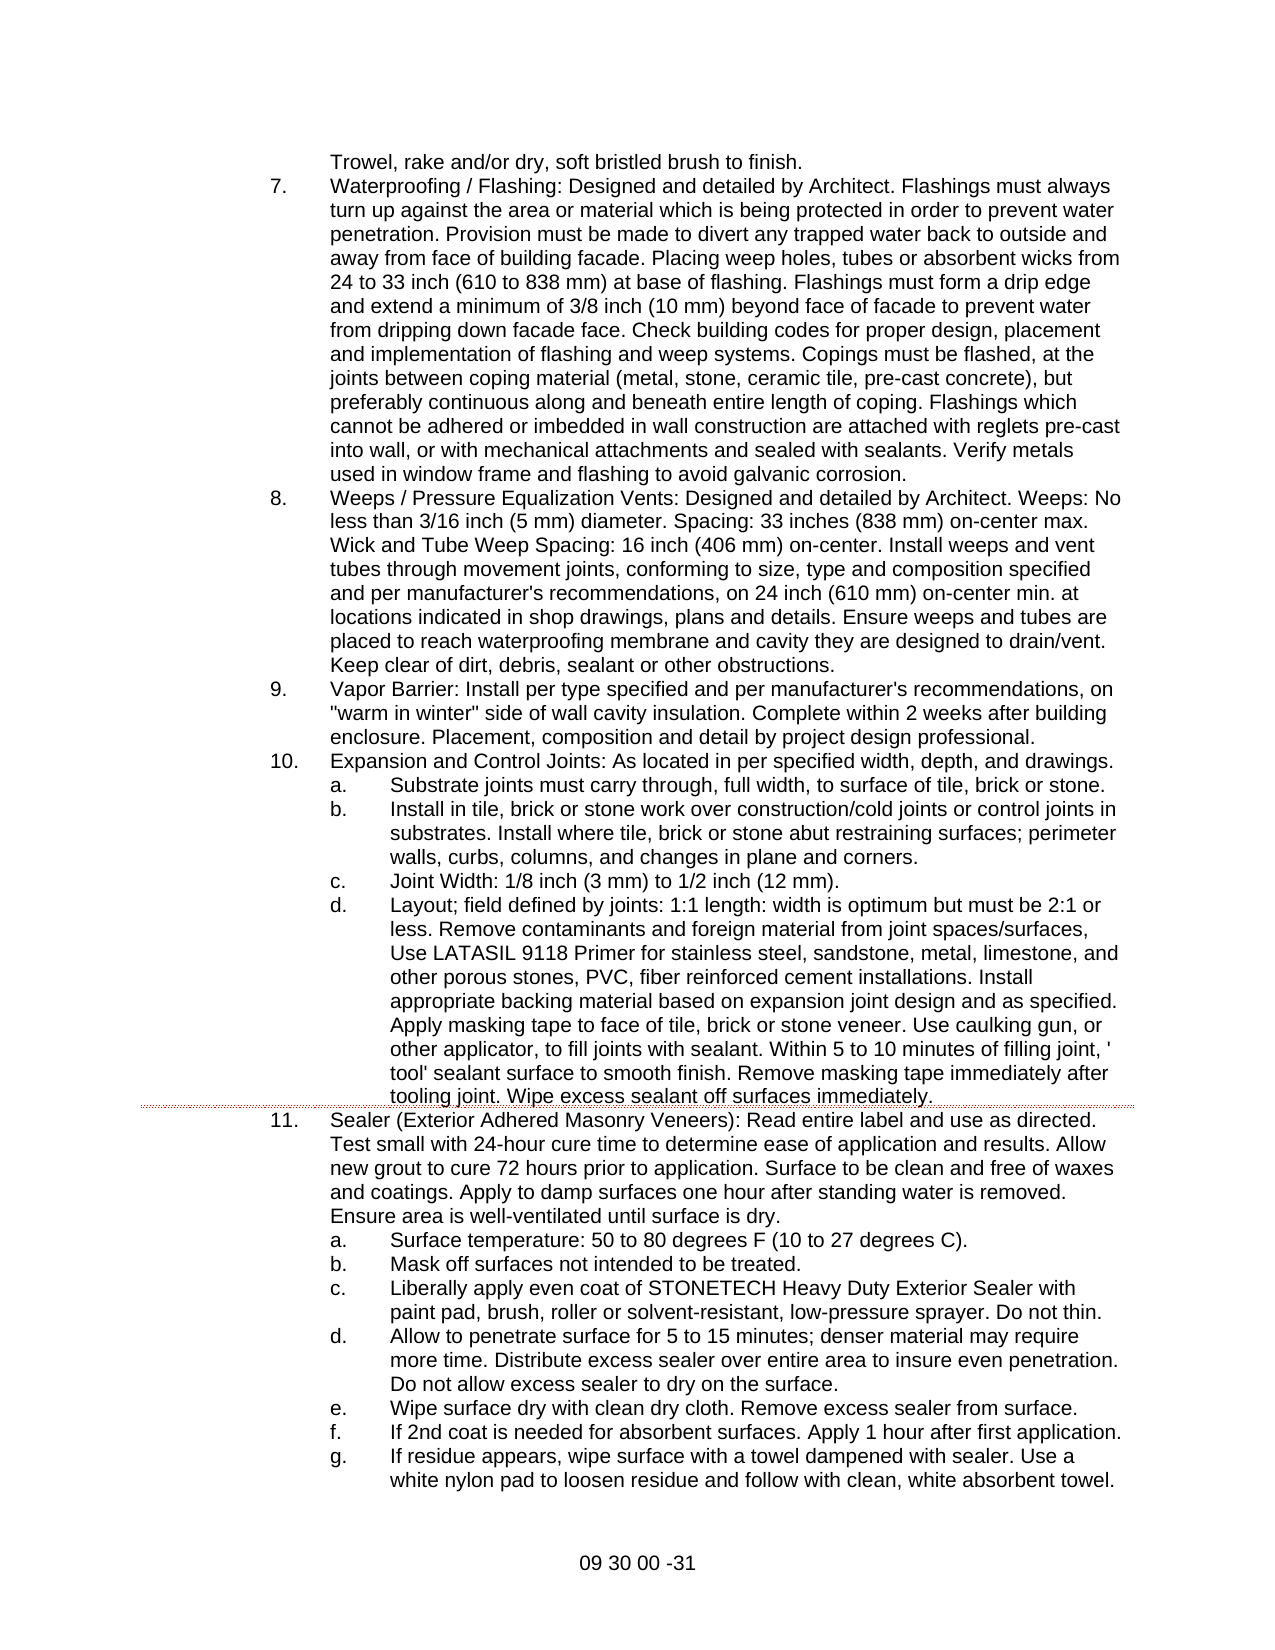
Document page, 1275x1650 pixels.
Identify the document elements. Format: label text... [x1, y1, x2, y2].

list Weeps / Pressure Equalization Vents: Designed and detailed by Architect. Weeps: No less than 3/16 inch (5 mm) diameter. Spacing: 33 inches (838 mm) on-center max. Wick and Tube Weep Spacing: 16 inch (406 mm) on-center. Install weeps and vent tubes through movement joints, conforming to size, type and composition specified and per manufacturer's recommendations, on 24 inch (610 mm) on-center min. at locations indicated in shop drawings, plans and details. Ensure weeps and tubes are placed to reach waterproofing membrane and cavity they are designed to drain/vent. Keep clear of dirt, debris, sealant or other obstructions. [270, 485, 1125, 677]
list Layout; field defined by joints: 1:1 length: width is optimum but must be 2:1 or less. Remove contaminants and foreign material from joint spaces/surfaces, Use LATASIL 9118 Primer for stainless steel, sandstone, metal, limestone, and other porous stones, PVC, fiber reinforced cement installations. Install appropriate backing material based on expansion joint design and as specified. Apply masking tape to face of tile, brick or stone veneer. Use caulking gun, or other applicator, to fill joints with sealant. Within 5 to 10 minutes of filling joint, ' tool' sealant surface to smooth finish. Remove masking tape immediately after tooling joint. Wipe excess sealant off surfaces immediately. [330, 893, 1125, 1108]
list Substrate joints must carry through, full width, to surface of tile, brick or stone. [330, 773, 1125, 797]
list Sealer (Exterior Adhered Masonry Veneers): Read entire label and use as directed. Test small with 24-hour cure time to determine ease of application and results. Allow new grout to cure 72 hours prior to application. Surface to be clean and free of waxes and coatings. Apply to damp surfaces one hour after standing water is removed. Ensure area is well-ventilated until surface is dry. [270, 1108, 1125, 1228]
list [270, 150, 1125, 174]
list If residue appears, wipe surface with a towel dampened with sealer. Use a white nylon pad to loosen residue and follow with clean, white absorbent towel. [330, 1444, 1125, 1492]
list If 2nd coat is needed for absorbent surfaces. Apply 1 hour after first application. [330, 1420, 1125, 1444]
list Vapor Barrier: Install per type specified and per manufacturer's recommendations, on "warm in winter" side of wall cavity insulation. Complete within 2 weeks after building enclosure. Placement, composition and detail by project design professional. [270, 677, 1125, 749]
list Joint Width: 1/8 inch (3 mm) to 1/2 inch (12 mm). [330, 869, 1125, 893]
list Waterproofing / Flashing: Designed and detailed by Architect. Flashings must always turn up against the area or material which is being protected in order to prevent water penetration. Provision must be made to divert any trapped water back to outside and away from face of building facade. Placing weep holes, tubes or absorbent wicks from 24 to 33 inch (610 to 838 mm) at base of flashing. Flashings must form a drip edge and extend a minimum of 3/8 inch (10 mm) beyond face of facade to prevent water from dripping down facade face. Check building codes for proper design, placement and implementation of flashing and weep systems. Copings must be flashed, at the joints between coping material (metal, stone, ceramic tile, pre-cast concrete), but preferably continuous along and beneath entire length of coping. Flashings which cannot be adhered or imbedded in wall construction are attached with reglets pre-cast into wall, or with mechanical attachments and sealed with sealants. Verify metals used in window frame and flashing to avoid galvanic corrosion. [270, 174, 1125, 485]
list Wipe surface dry with clean dry cloth. Remove excess sealer from surface. [330, 1396, 1125, 1420]
list Allow to penetrate surface for 5 to 15 minutes; denser material may require more time. Distribute excess sealer over entire area to insure even penetration. Do not allow excess sealer to dry on the surface. [330, 1324, 1125, 1396]
list Expansion and Control Joints: As located in per specified width, depth, and drawings. [270, 749, 1125, 773]
list Install in tile, brick or stone work over construction/cold joints or control joints in substrates. Install where tile, brick or stone abut restraining surfaces; perimeter walls, curbs, columns, and changes in plane and corners. [330, 797, 1125, 869]
list Mask off surfaces not intended to be treated. [330, 1252, 1125, 1276]
list Liberally apply even coat of STONETECH Heavy Duty Exterior Sealer with paint pad, brush, roller or solvent-resistant, low-pressure sprayer. Do not thin. [330, 1276, 1125, 1324]
list Surface temperature: 50 to 80 degrees F (10 to 27 degrees C). [330, 1228, 1125, 1252]
